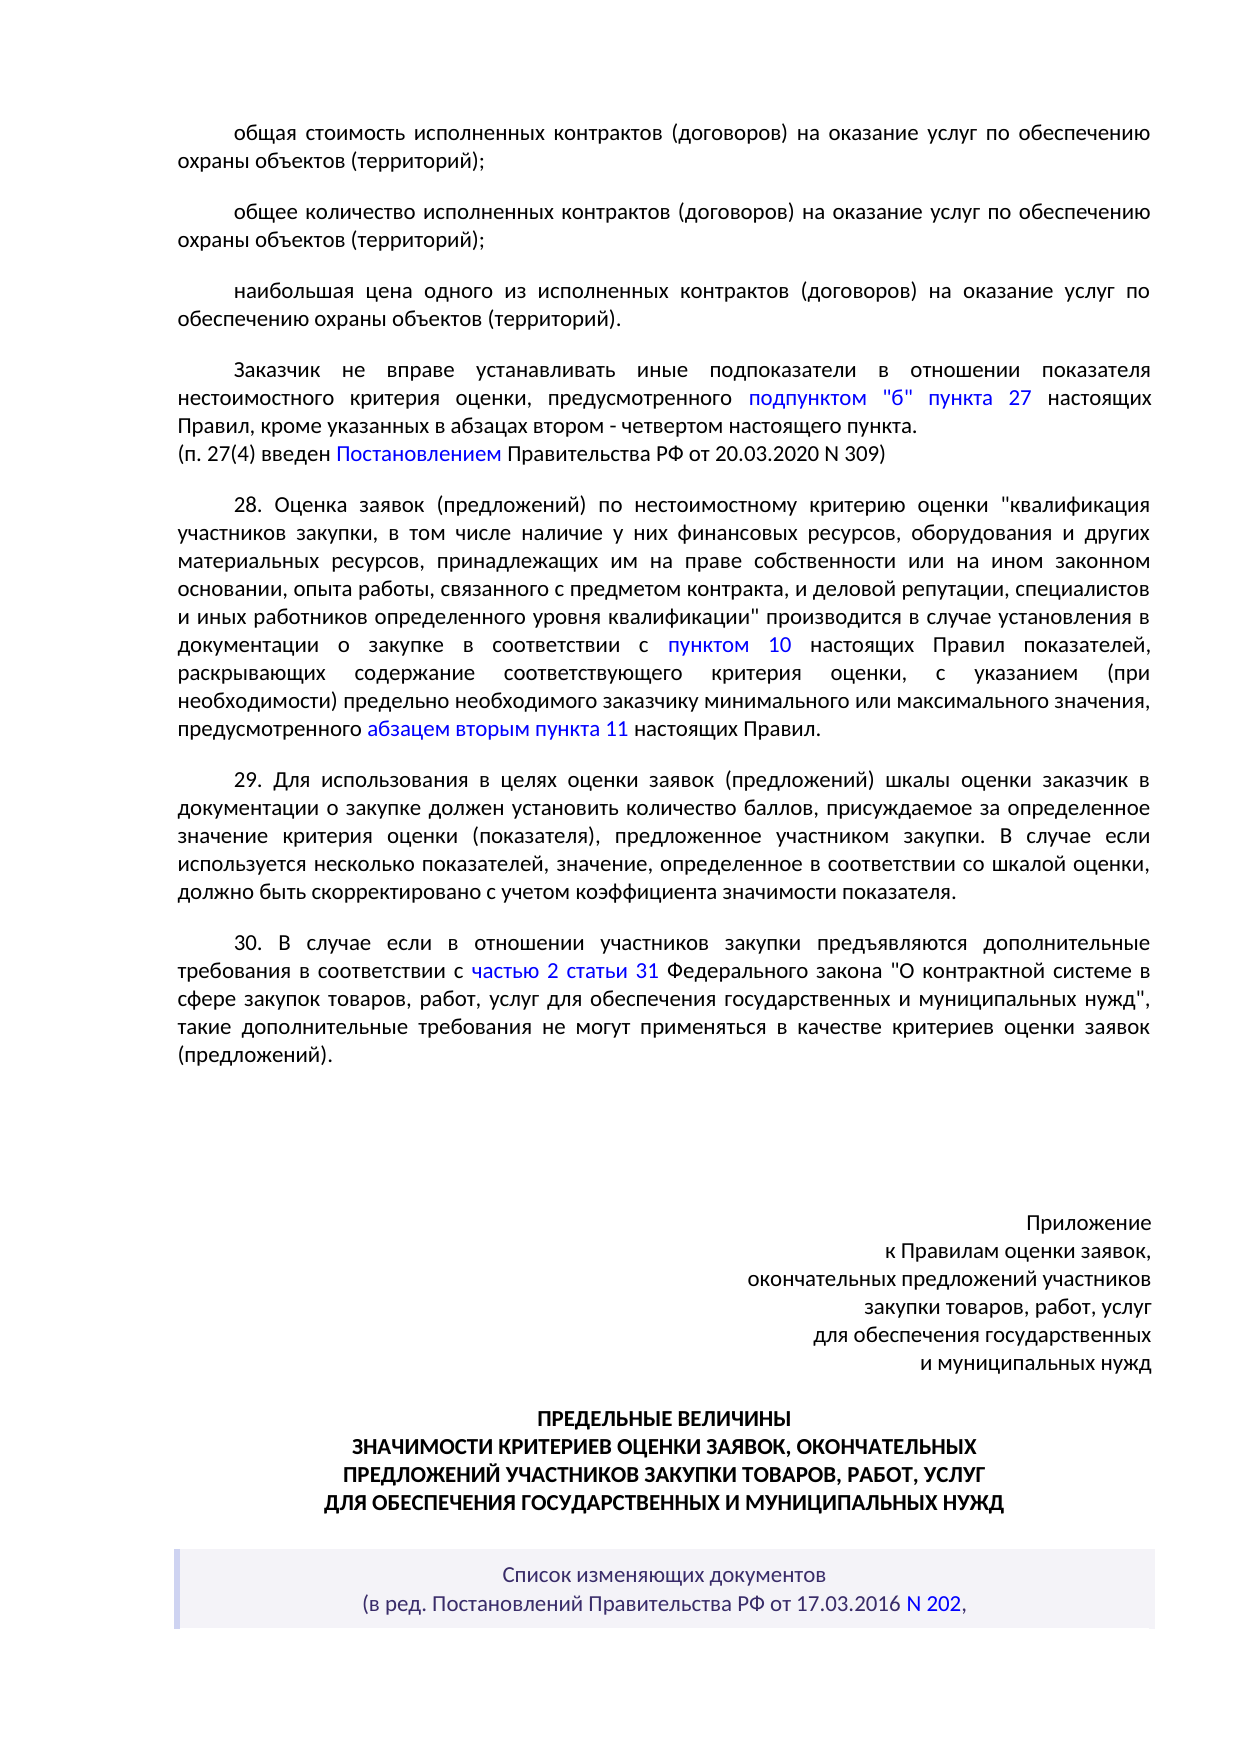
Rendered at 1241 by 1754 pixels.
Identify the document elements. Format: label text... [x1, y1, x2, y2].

title ПРЕДЛОЖЕНИЙ УЧАСТНИКОВ ЗАКУПКИ ТОВАРОВ, РАБОТ, УСЛУГ [177, 1461, 1152, 1488]
text (п. 27(4) введен Постановлением Правительства РФ от 20.03.2020 N 309) [177, 439, 1152, 467]
text закупки товаров, работ, услуг [177, 1292, 1152, 1320]
text Заказчик не вправе устанавливать иные подпоказатели в отношении показателя нестоимостного критерия оценки, предусмотренного подпунктом "б" пункта 27 настоящих Правил, кроме указанных в абзацах втором - четвертом настоящего пункта. [177, 355, 1152, 439]
text и муниципальных нужд [177, 1348, 1152, 1376]
text 30. В случае если в отношении участников закупки предъявляются дополнительные требования в соответствии с частью 2 статьи 31 Федерального закона "О контрактной системе в сфере закупок товаров, работ, услуг для обеспечения государственных и муниципальных нужд", такие дополнительные требования не могут применяться в качестве критериев оценки заявок (предложений). [177, 928, 1152, 1068]
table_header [180, 1549, 1149, 1628]
text 29. Для использования в целях оценки заявок (предложений) шкалы оценки заказчик в документации о закупке должен установить количество баллов, присуждаемое за определенное значение критерия оценки (показателя), предложенное участником закупки. В случае если используется несколько показателей, значение, определенное в соответствии со шкалой оценки, должно быть скорректировано с учетом коэффициента значимости показателя. [177, 765, 1152, 905]
title ПРЕДЕЛЬНЫЕ ВЕЛИЧИНЫ [177, 1404, 1152, 1432]
title ДЛЯ ОБЕСПЕЧЕНИЯ ГОСУДАРСТВЕННЫХ И МУНИЦИПАЛЬНЫХ НУЖД [177, 1488, 1152, 1517]
text наибольшая цена одного из исполненных контрактов (договоров) на оказание услуг по обеспечению охраны объектов (территорий). [177, 276, 1152, 332]
text 28. Оценка заявок (предложений) по нестоимостному критерию оценки "квалификация участников закупки, в том числе наличие у них финансовых ресурсов, оборудования и других материальных ресурсов, принадлежащих им на праве собственности или на ином законном основании, опыта работы, связанного с предметом контракта, и деловой репутации, специалистов и иных работников определенного уровня квалификации" производится в случае установления в документации о закупке в соответствии с пунктом 10 настоящих Правил показателей, раскрывающих содержание соответствующего критерия оценки, с указанием (при необходимости) предельно необходимого заказчику минимального или максимального значения, предусмотренного абзацем вторым пункта 11 настоящих Правил. [177, 490, 1152, 742]
text общее количество исполненных контрактов (договоров) на оказание услуг по обеспечению охраны объектов (территорий); [177, 197, 1152, 253]
text для обеспечения государственных [177, 1320, 1152, 1348]
text к Правилам оценки заявок, [177, 1236, 1152, 1264]
title ЗНАЧИМОСТИ КРИТЕРИЕВ ОЦЕНКИ ЗАЯВОК, ОКОНЧАТЕЛЬНЫХ [177, 1432, 1152, 1461]
text окончательных предложений участников [177, 1264, 1152, 1292]
text общая стоимость исполненных контрактов (договоров) на оказание услуг по обеспечению охраны объектов (территорий); [177, 118, 1152, 174]
text Приложение [177, 1208, 1152, 1236]
